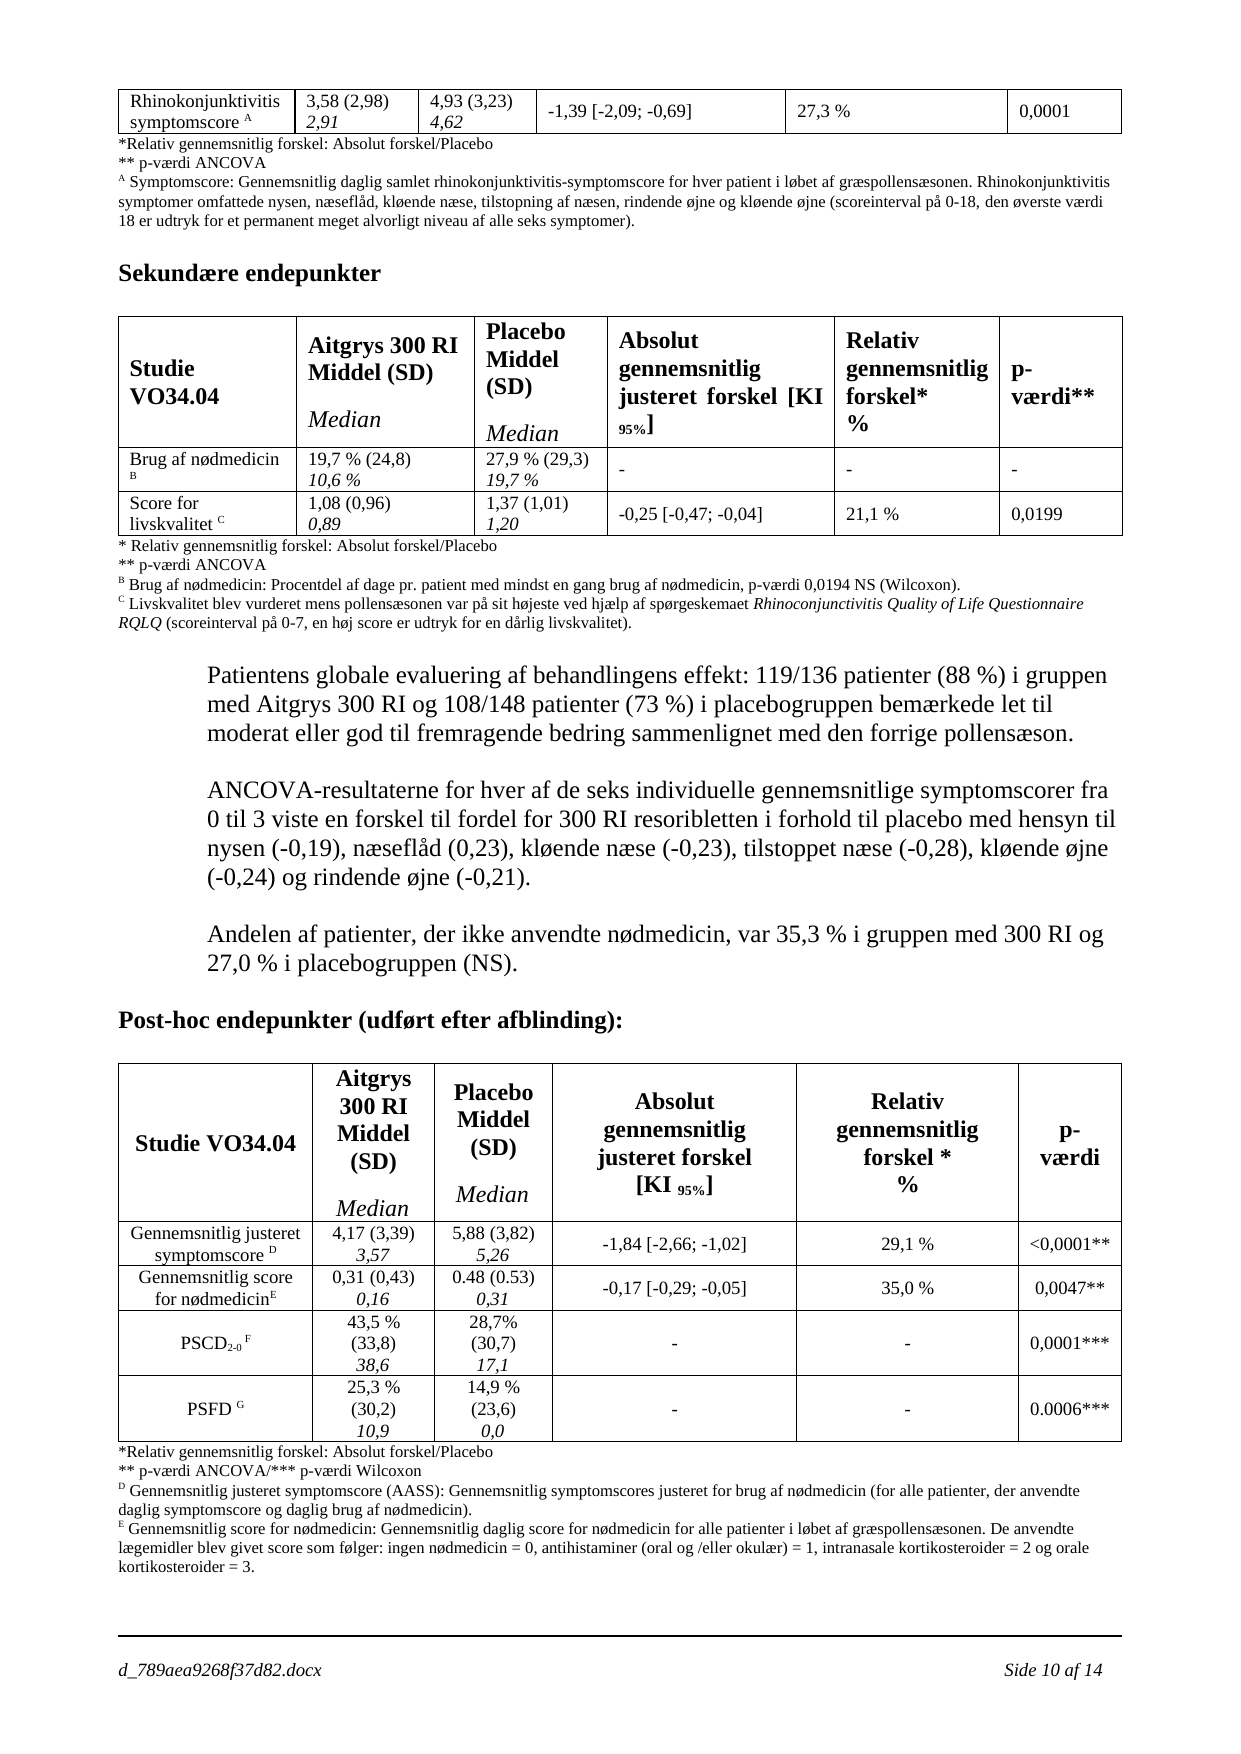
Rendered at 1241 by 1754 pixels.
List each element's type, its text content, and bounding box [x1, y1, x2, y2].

table_cell PSFD G [119, 1376, 312, 1441]
table_cell - [1000, 448, 1122, 491]
table_cell 0,0047** [1019, 1266, 1121, 1309]
table_cell -0,25 [-0,47; -0,04] [608, 492, 834, 535]
text ** p-værdi ANCOVA [118, 555, 1122, 574]
table_cell - [797, 1311, 1018, 1375]
table_cell Gennemsnitlig score for nødmedicinE [119, 1266, 312, 1309]
table_cell -0,17 [-0,29; -0,05] [553, 1266, 796, 1309]
table_cell 29,1 % [797, 1222, 1018, 1265]
table_header Aitgrys 300 RI Middel (SD) Median [313, 1064, 434, 1221]
table_cell 0.48 (0.53) 0,31 [435, 1266, 552, 1309]
text Post-hoc endepunkter (udført efter afblinding): [118, 1006, 1122, 1034]
table_cell 43,5 % (33,8) 38,6 [313, 1311, 434, 1375]
text ** p-værdi ANCOVA [118, 153, 1122, 172]
table_header Relativ gennemsnitlig forskel * % [797, 1064, 1018, 1221]
text C Livskvalitet blev vurderet mens pollensæsonen var på sit højeste ved hjælp af spørgeskemaet Rhinoconjunctivitis Quality of Life Questionnaire RQLQ (scoreinterval på 0-7, en høj score er udtryk for en dårlig livskvalitet). [118, 593, 1122, 632]
table_cell 4,93 (3,23) 4,62 [419, 90, 536, 133]
text E Gennemsnitlig score for nødmedicin: Gennemsnitlig daglig score for nødmedicin for alle patienter i løbet af græspollensæsonen. De anvendte lægemidler blev givet score som følger: ingen nødmedicin = 0, antihistaminer (oral og /eller okulær) = 1, intranasale kortikosteroider = 2 og orale kortikosteroider = 3. [118, 1519, 1122, 1576]
table_header Studie VO34.04 [119, 317, 296, 447]
table_cell 25,3 % (30,2) 10,9 [313, 1376, 434, 1441]
table_header p-værdi** [1000, 317, 1122, 447]
table_cell Brug af nødmedicin B [119, 448, 296, 491]
text D Gennemsnitlig justeret symptomscore (AASS): Gennemsnitlig symptomscores justeret for brug af nødmedicin (for alle patienter, der anvendte daglig symptomscore og daglig brug af nødmedicin). [118, 1480, 1122, 1519]
table_cell 5,88 (3,82) 5,26 [435, 1222, 552, 1265]
table_cell 35,0 % [797, 1266, 1018, 1309]
table_cell 27,3 % [786, 90, 1007, 133]
text *Relativ gennemsnitlig forskel: Absolut forskel/Placebo [118, 1442, 1122, 1461]
table_cell Score for livskvalitet C [119, 492, 296, 535]
table_cell - [553, 1311, 796, 1375]
table_cell -1,84 [-2,66; -1,02] [553, 1222, 796, 1265]
table_cell Rhinokonjunktivitis symptomscore A [119, 90, 294, 133]
text *Relativ gennemsnitlig forskel: Absolut forskel/Placebo [118, 134, 1122, 153]
text Patientens globale evaluering af behandlingens effekt: 119/136 patienter (88 %) i gruppen med Aitgrys 300 RI og 108/148 patienter (73 %) i placebogruppen bemærkede let til moderat eller god til fremragende bedring sammenlignet med den forrige pollensæson. [207, 661, 1122, 747]
table_cell <0,0001** [1019, 1222, 1121, 1265]
table_cell 4,17 (3,39) 3,57 [313, 1222, 434, 1265]
table_header Placebo Middel (SD) Median [435, 1064, 552, 1221]
table_cell 0,0001 [1008, 90, 1121, 133]
table_cell 14,9 % (23,6) 0,0 [435, 1376, 552, 1441]
table_cell - [797, 1376, 1018, 1441]
table_cell 0,0001*** [1019, 1311, 1121, 1375]
table_cell -1,39 [-2,09; -0,69] [537, 90, 785, 133]
table_cell - [608, 448, 834, 491]
table_header Relativ gennemsnitlig forskel* % [835, 317, 999, 447]
text Sekundære endepunkter [118, 258, 1122, 287]
table_cell 1,37 (1,01) 1,20 [475, 492, 607, 535]
table_cell - [553, 1376, 796, 1441]
text Andelen af patienter, der ikke anvendte nødmedicin, var 35,3 % i gruppen med 300 RI og 27,0 % i placebogruppen (NS). [207, 919, 1122, 977]
table_cell 0,0199 [1000, 492, 1122, 535]
table_cell 19,7 % (24,8) 10,6 % [297, 448, 474, 491]
table_cell 0,31 (0,43) 0,16 [313, 1266, 434, 1309]
table_cell PSCD2-0 F [119, 1311, 312, 1375]
table_header Absolut gennemsnitlig justeret forskel [KI 95%] [553, 1064, 796, 1221]
table_cell 28,7% (30,7) 17,1 [435, 1311, 552, 1375]
table_header Studie VO34.04 [119, 1064, 312, 1221]
table_header Placebo Middel (SD) Median [475, 317, 607, 447]
table_header Aitgrys 300 RI Middel (SD) Median [297, 317, 474, 447]
text * Relativ gennemsnitlig forskel: Absolut forskel/Placebo [118, 536, 1122, 555]
table_cell 3,58 (2,98) 2,91 [296, 90, 418, 133]
table_cell 1,08 (0,96) 0,89 [297, 492, 474, 535]
table_header p-værdi [1019, 1064, 1121, 1221]
text A Symptomscore: Gennemsnitlig daglig samlet rhinokonjunktivitis-symptomscore for hver patient i løbet af græspollensæsonen. Rhinokonjunktivitis symptomer omfattede nysen, næseflåd, kløende næse, tilstopning af næsen, rindende øjne og kløende øjne (scoreinterval på 0-18, den øverste værdi 18 er udtryk for et permanent meget alvorligt niveau af alle seks symptomer). [118, 172, 1122, 230]
table_cell Gennemsnitlig justeret symptomscore D [119, 1222, 312, 1265]
text B Brug af nødmedicin: Procentdel af dage pr. patient med mindst en gang brug af nødmedicin, p-værdi 0,0194 NS (Wilcoxon). [118, 574, 1122, 593]
text ** p-værdi ANCOVA/*** p-værdi Wilcoxon [118, 1461, 1122, 1480]
text ANCOVA-resultaterne for hver af de seks individuelle gennemsnitlige symptomscorer fra 0 til 3 viste en forskel til fordel for 300 RI resoribletten i forhold til placebo med hensyn til nysen (-0,19), næseflåd (0,23), kløende næse (-0,23), tilstoppet næse (-0,28), kløende øjne (-0,24) og rindende øjne (-0,21). [207, 776, 1122, 891]
table_cell 21,1 % [835, 492, 999, 535]
table_cell 27,9 % (29,3) 19,7 % [475, 448, 607, 491]
table_header Absolut gennemsnitlig justeret forskel [KI 95%] [608, 317, 834, 447]
table_cell 0.0006*** [1019, 1376, 1121, 1441]
table_cell - [835, 448, 999, 491]
